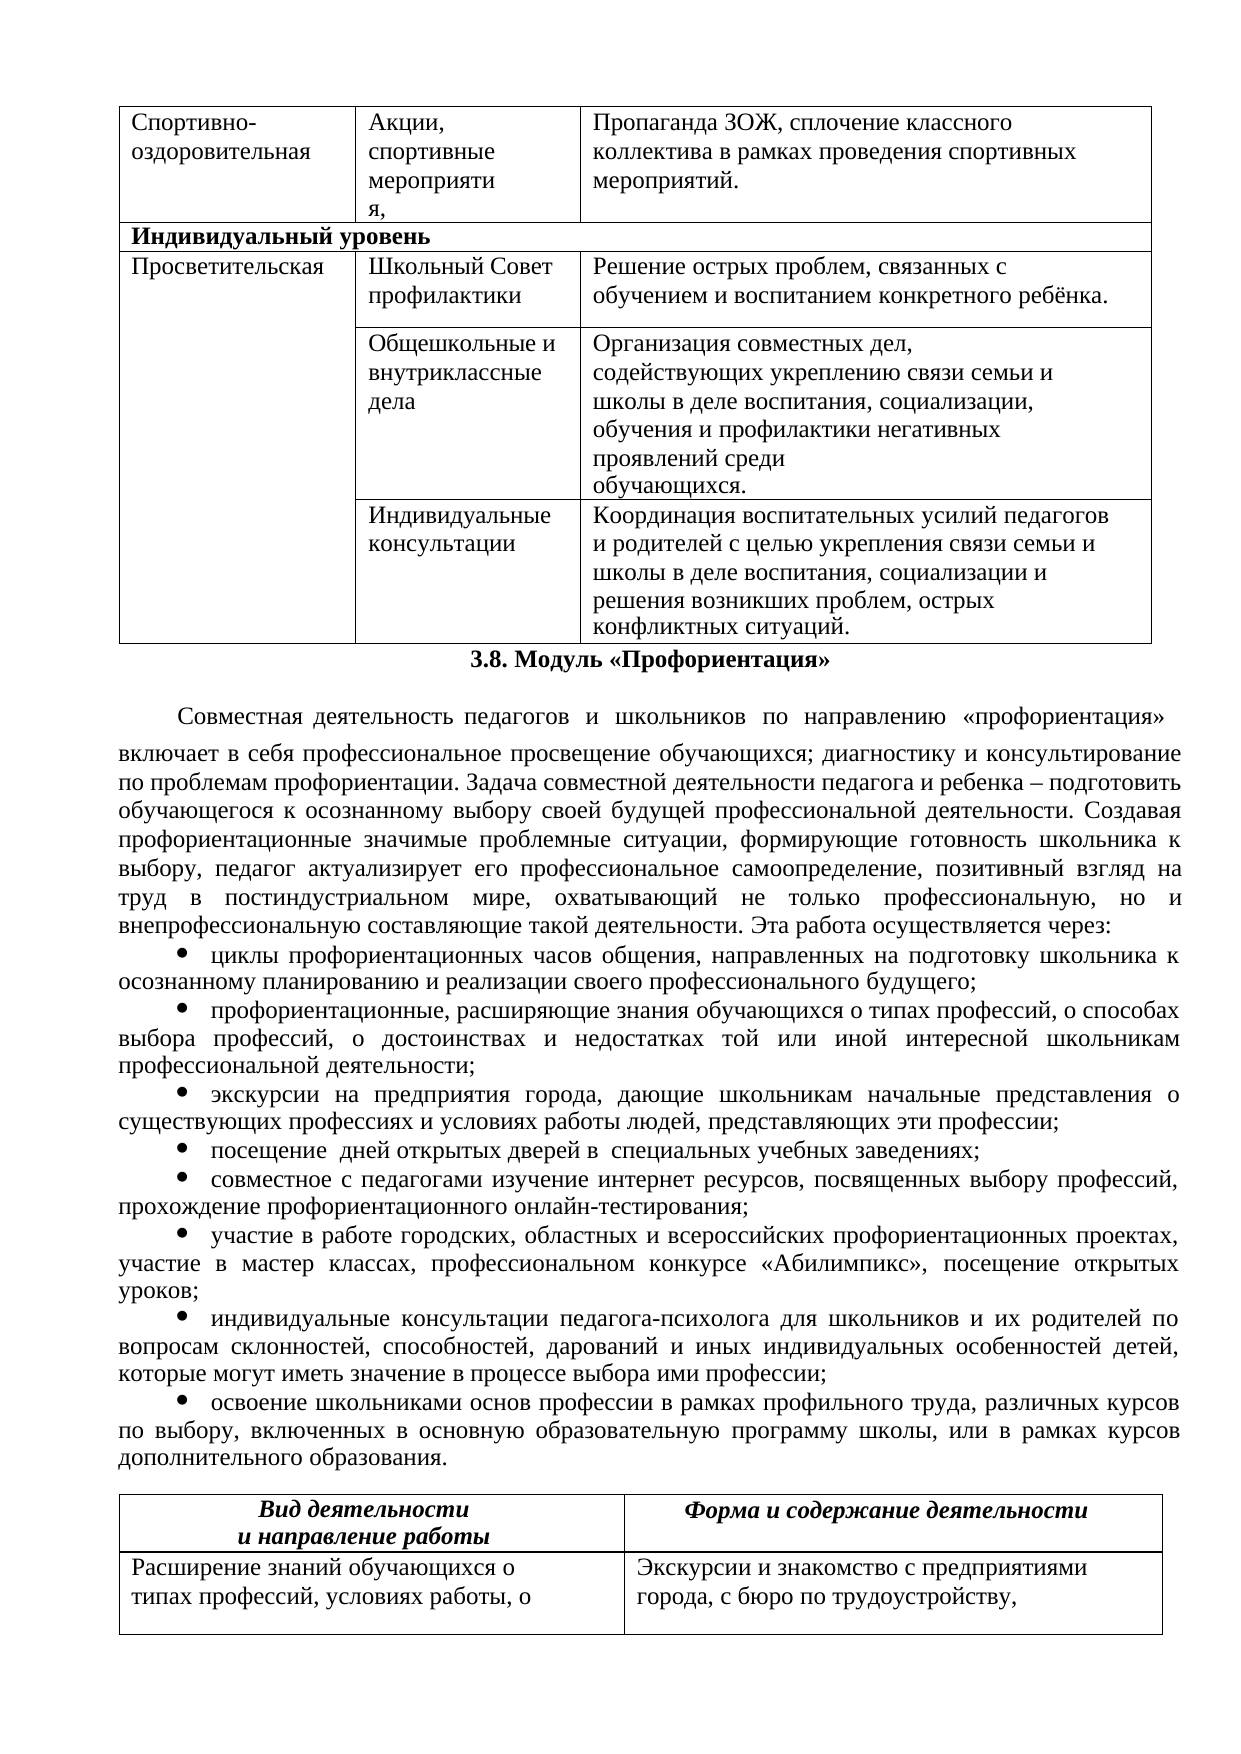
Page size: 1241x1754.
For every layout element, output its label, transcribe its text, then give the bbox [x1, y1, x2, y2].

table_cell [120, 1553, 624, 1634]
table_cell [625, 1553, 1162, 1634]
text Совместная деятельность педагогов и школьников по направлению «профориентация» [177, 701, 1194, 730]
table_cell Школьный Совет профилактики [356, 252, 580, 327]
list циклы профориентационных часов общения, направленных на подготовку школьника к осознанному планированию и реализации своего профессионального будущего; [118, 941, 1180, 995]
list экскурсии на предприятия города, дающие школьникам начальные представления о существующих профессиях и условиях работы людей, представляющих эти профессии; [118, 1081, 1180, 1135]
table_header Форма и содержание деятельности [625, 1495, 1162, 1551]
table_cell Индивидуальный уровень [120, 223, 1151, 251]
table_cell Акции, спортивные мероприятия, [356, 107, 580, 222]
subtitle Модуль «Профориентация» [470, 644, 1194, 672]
list участие в работе городских, областных и всероссийских профориентационных проектах, участие в мастер классах, профессиональном конкурсе «Абилимпикс», посещение открытых уроков; [118, 1221, 1179, 1304]
table_cell Индивидуальные консультации [356, 500, 580, 643]
table_cell Просветительская [120, 252, 355, 643]
table_cell Спортивно- оздоровительная [120, 107, 355, 222]
table_cell Пропаганда ЗОЖ, сплочение классного коллектива в рамках проведения спортивных мероприятий. [581, 107, 1151, 222]
table_cell Организация совместных дел, содействующих укреплению связи семьи и школы в деле воспитания, социализации, обучения и профилактики негативных проявлений среди обучающихся. [581, 328, 1151, 499]
table_cell Координация воспитательных усилий педагогов и родителей с целью укрепления связи семьи и школы в деле воспитания, социализации и решения возникших проблем, острых конфликтных ситуаций. [581, 500, 1151, 643]
table_cell Общешкольные и внутриклассные дела [356, 328, 580, 499]
list индивидуальные консультации педагога-психолога для школьников и их родителей по вопросам склонностей, способностей, дарований и иных индивидуальных особенностей детей, которые могут иметь значение в процессе выбора ими профессии; [118, 1304, 1179, 1387]
list посещение дней открытых дверей в специальных учебных заведениях; [118, 1137, 1181, 1164]
list освоение школьниками основ профессии в рамках профильного труда, различных курсов по выбору, включенных в основную образовательную программу школы, или в рамках курсов дополнительного образования. [118, 1388, 1180, 1471]
table_cell Решение острых проблем, связанных с обучением и воспитанием конкретного ребёнка. [581, 252, 1151, 327]
list профориентационные, расширяющие знания обучающихся о типах профессий, о способах выбора профессий, о достоинствах и недостатках той или иной интересной школьникам профессиональной деятельности; [118, 995, 1180, 1079]
table_header Вид деятельности и направление работы [120, 1495, 624, 1551]
text включает в себя профессиональное просвещение обучающихся; диагностику и консультирование по проблемам профориентации. Задача совместной деятельности педагога и ребенка – подготовить обучающегося к осознанному выбору своей будущей профессиональной деятельности. Создавая профориентационные значимые проблемные ситуации, формирующие готовность школьника к выбору, педагог актуализирует его профессиональное самоопределение, позитивный взгляд на труд в постиндустриальном мире, охватывающий не только профессиональную, но и внепрофессиональную составляющие такой деятельности. Эта работа осуществляется через: [118, 738, 1182, 939]
list совместное с педагогами изучение интернет ресурсов, посвященных выбору профессий, прохождение профориентационного онлайн-тестирования; [118, 1166, 1179, 1220]
